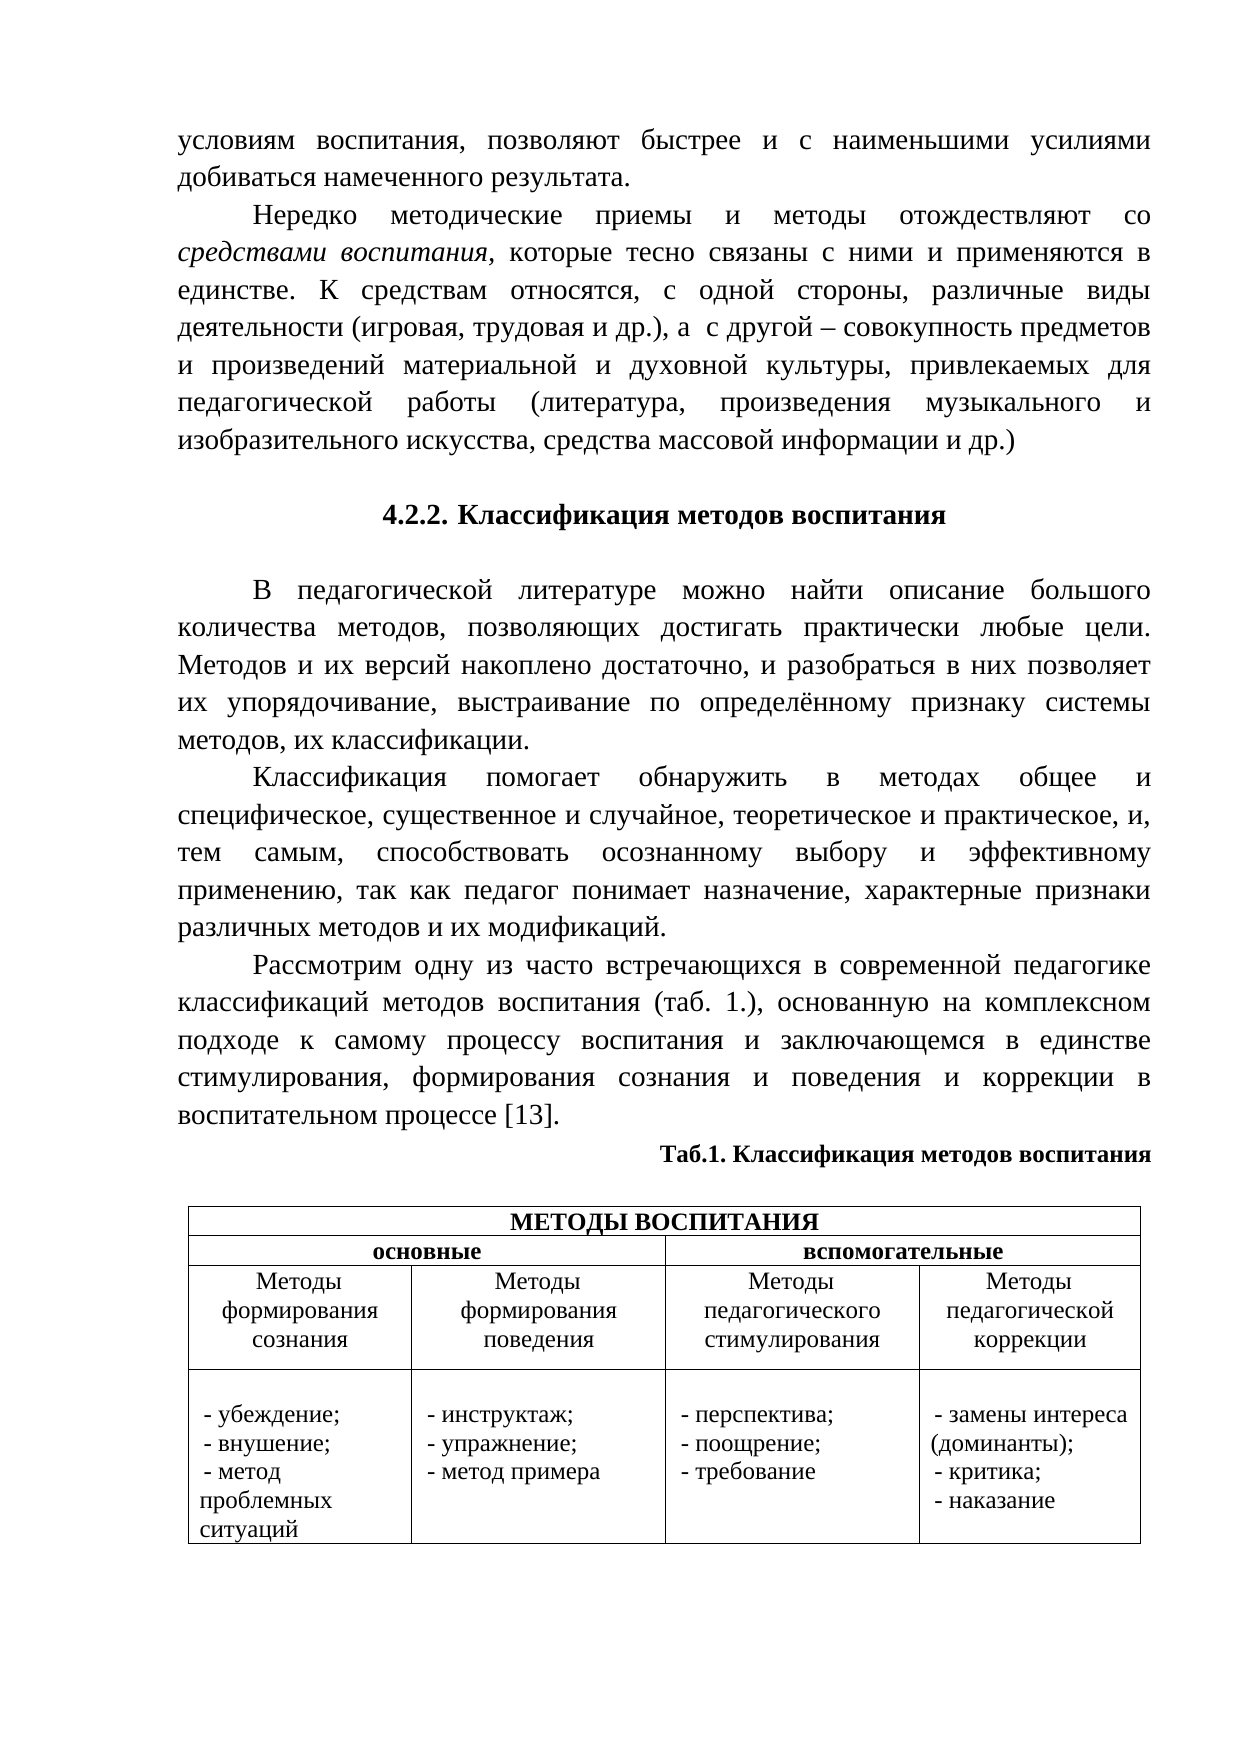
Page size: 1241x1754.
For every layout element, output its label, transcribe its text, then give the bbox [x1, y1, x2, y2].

text Нередко методические приемы и методы отождествляют со средствами воспитания, которые тесно связаны с ними и применяются в единстве. К средствам относятся, с одной стороны, различные виды деятельности (игровая, трудовая и др.), а с другой – совокупность предметов и произведений материальной и духовной культуры, привлекаемых для педагогической работы (литература, произведения музыкального и изобразительного искусства, средства массовой информации и др.) [177, 193, 1152, 456]
table_header МЕТОДЫ ВОСПИТАНИЯ [189, 1207, 1140, 1235]
text Классификация помогает обнаружить в методах общее и специфическое, существенное и случайное, теоретическое и практическое, и, тем самым, способствовать осознанному выбору и эффективному применению, так как педагог понимает назначение, характерные признаки различных методов и их модификаций. [177, 756, 1152, 943]
table_cell - убеждение; - внушение; - метод проблемных ситуаций [189, 1370, 411, 1543]
table_cell - перспектива; - поощрение; - требование [666, 1370, 919, 1543]
text В педагогической литературе можно найти описание большого количества методов, позволяющих достигать практически любые цели. Методов и их версий накоплено достаточно, и разобраться в них позволяет их упорядочивание, выстраивание по определённому признаку системы методов, их классификации. [177, 568, 1152, 756]
text Рассмотрим одну из часто встречающихся в современной педагогике классификаций методов воспитания (таб. 1.), основанную на комплексном подходе к самому процессу воспитания и заключающемся в единстве стимулирования, формирования сознания и поведения и коррекции в воспитательном процессе [13]. [177, 943, 1152, 1131]
table_cell - замены интереса (доминанты); - критика; - наказание [920, 1370, 1140, 1543]
text Таб.1. Классификация методов воспитания [177, 1131, 1152, 1168]
table_cell Методы педагогического стимулирования [666, 1266, 919, 1369]
table_cell Методы формирования поведения [412, 1266, 665, 1369]
table_cell Методы формирования сознания [189, 1266, 411, 1369]
table_cell - инструктаж; - упражнение; - метод примера [412, 1370, 665, 1543]
table_cell основные [189, 1236, 665, 1265]
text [177, 118, 1152, 193]
list Классификация методов воспитания [177, 493, 1152, 531]
table_cell Методы педагогической коррекции [920, 1266, 1140, 1369]
table_cell вспомогательные [666, 1236, 1140, 1265]
